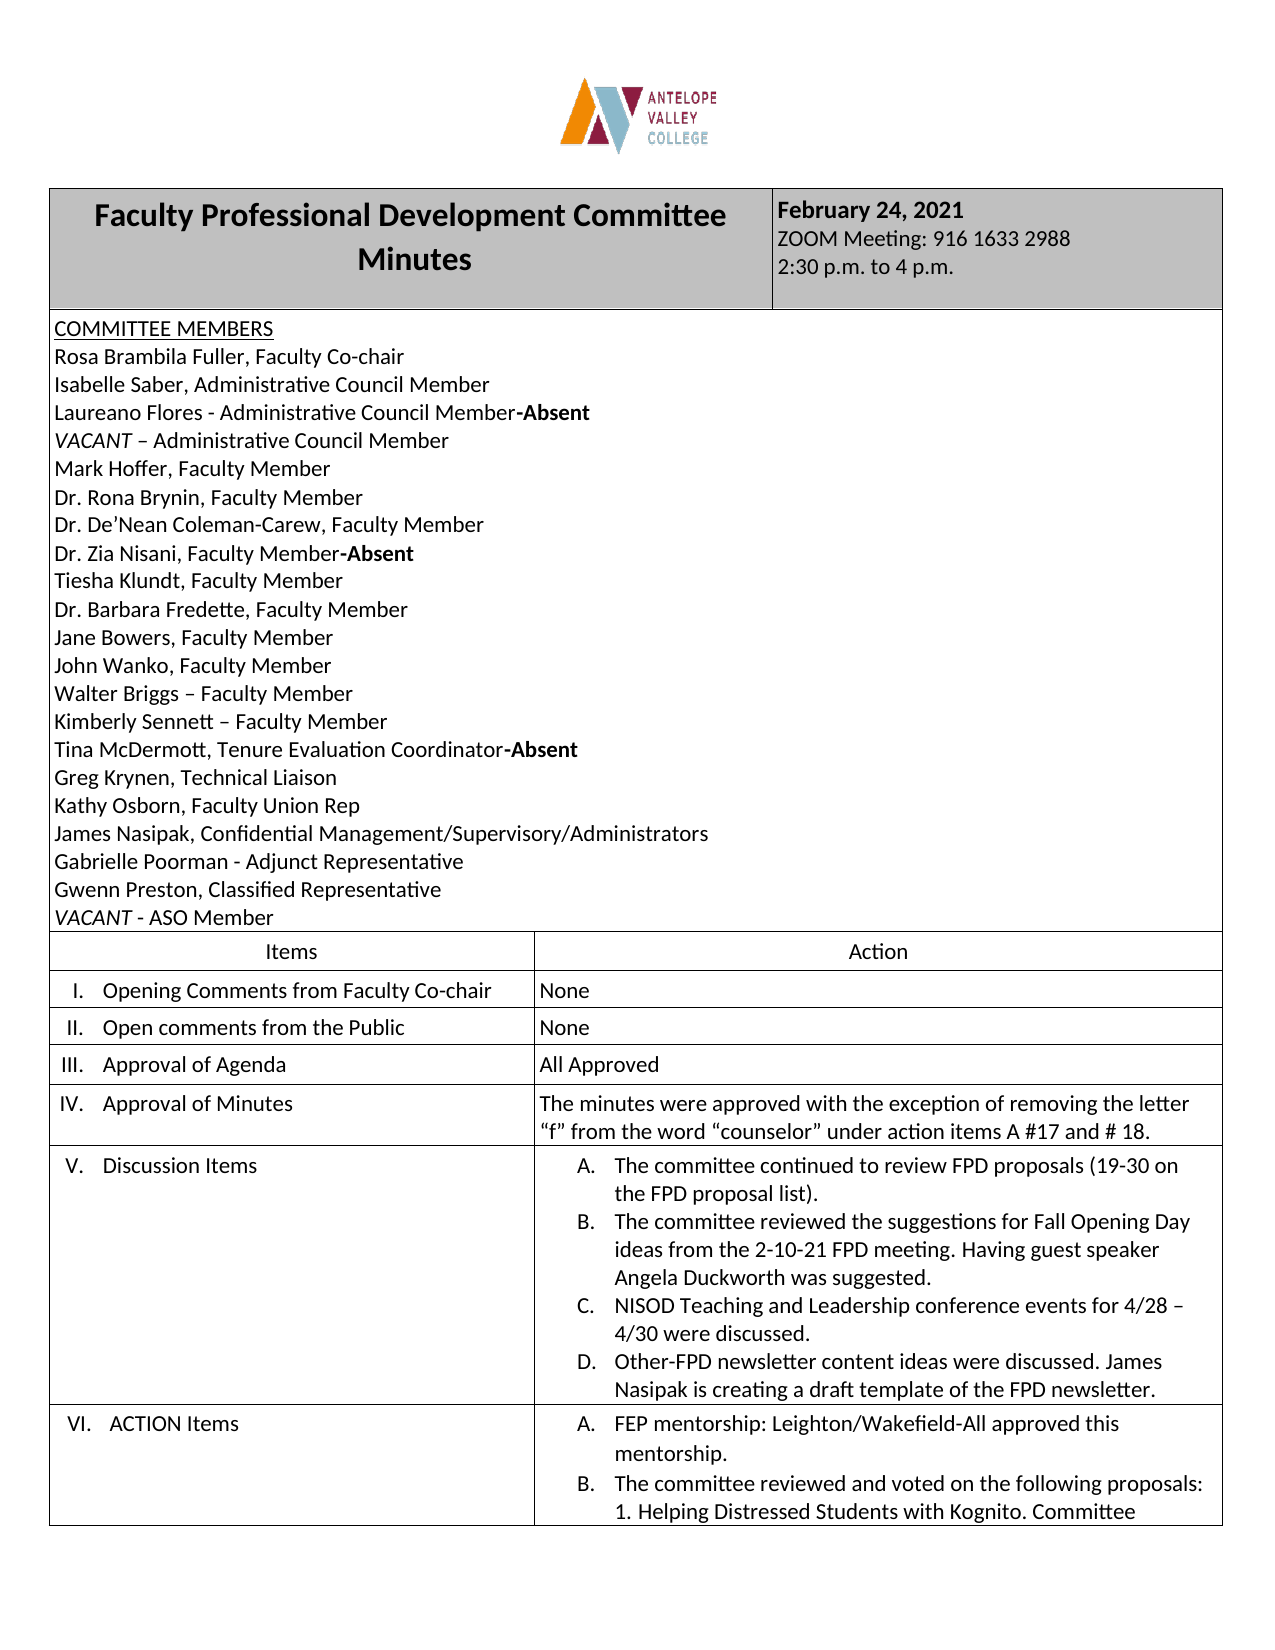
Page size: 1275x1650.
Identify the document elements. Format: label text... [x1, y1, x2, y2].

table_cell None [535, 971, 1222, 1007]
table_cell Discussion Items [50, 1146, 534, 1403]
table_cell Action [535, 932, 1222, 970]
table_cell The minutes were approved with the exception of removing the letter “f” from the word “counselor” under action items A #17 and # 18. [535, 1085, 1222, 1145]
table_cell None [535, 1008, 1222, 1044]
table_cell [535, 1405, 1222, 1525]
table_header February 24, 2021 ZOOM Meeting: 916 1633 2988 2:30 p.m. to 4 p.m. [773, 189, 1222, 308]
table_cell Items [50, 932, 534, 970]
table_cell Approval of Minutes [50, 1085, 534, 1145]
table_cell The committee continued to review FPD proposals (19-30 on the FPD proposal list). The committee reviewed the suggestions for Fall Opening Day ideas from the 2-10-21 FPD meeting. Having guest speaker Angela Duckworth was suggested. NISOD Teaching and Leadership conference events for 4/28 – 4/30 were discussed. Other-FPD newsletter content ideas were discussed. James Nasipak is creating a draft template of the FPD newsletter. [535, 1146, 1222, 1403]
picture [558, 75, 717, 158]
table_cell Open comments from the Public [50, 1008, 534, 1044]
table_cell ACTION Items [50, 1405, 534, 1525]
table_cell All Approved [535, 1045, 1222, 1083]
table_cell COMMITTEE MEMBERS Rosa Brambila Fuller, Faculty Co-chair Isabelle Saber, Administrative Council Member Laureano Flores - Administrative Council Member-Absent VACANT – Administrative Council Member Mark Hoffer, Faculty Member Dr. Rona Brynin, Faculty Member Dr. De’Nean Coleman-Carew, Faculty Member Dr. Zia Nisani, Faculty Member-Absent Tiesha Klundt, Faculty Member Dr. Barbara Fredette, Faculty Member Jane Bowers, Faculty Member John Wanko, Faculty Member Walter Briggs – Faculty Member Kimberly Sennett – Faculty Member Tina McDermott, Tenure Evaluation Coordinator-Absent Greg Krynen, Technical Liaison Kathy Osborn, Faculty Union Rep James Nasipak, Confidential Management/Supervisory/Administrators Gabrielle Poorman - Adjunct Representative Gwenn Preston, Classified Representative VACANT - ASO Member [50, 310, 1222, 931]
table_header Faculty Professional Development Committee Minutes [50, 189, 772, 308]
table_cell Opening Comments from Faculty Co-chair [50, 971, 534, 1007]
table_cell Approval of Agenda [50, 1045, 534, 1083]
